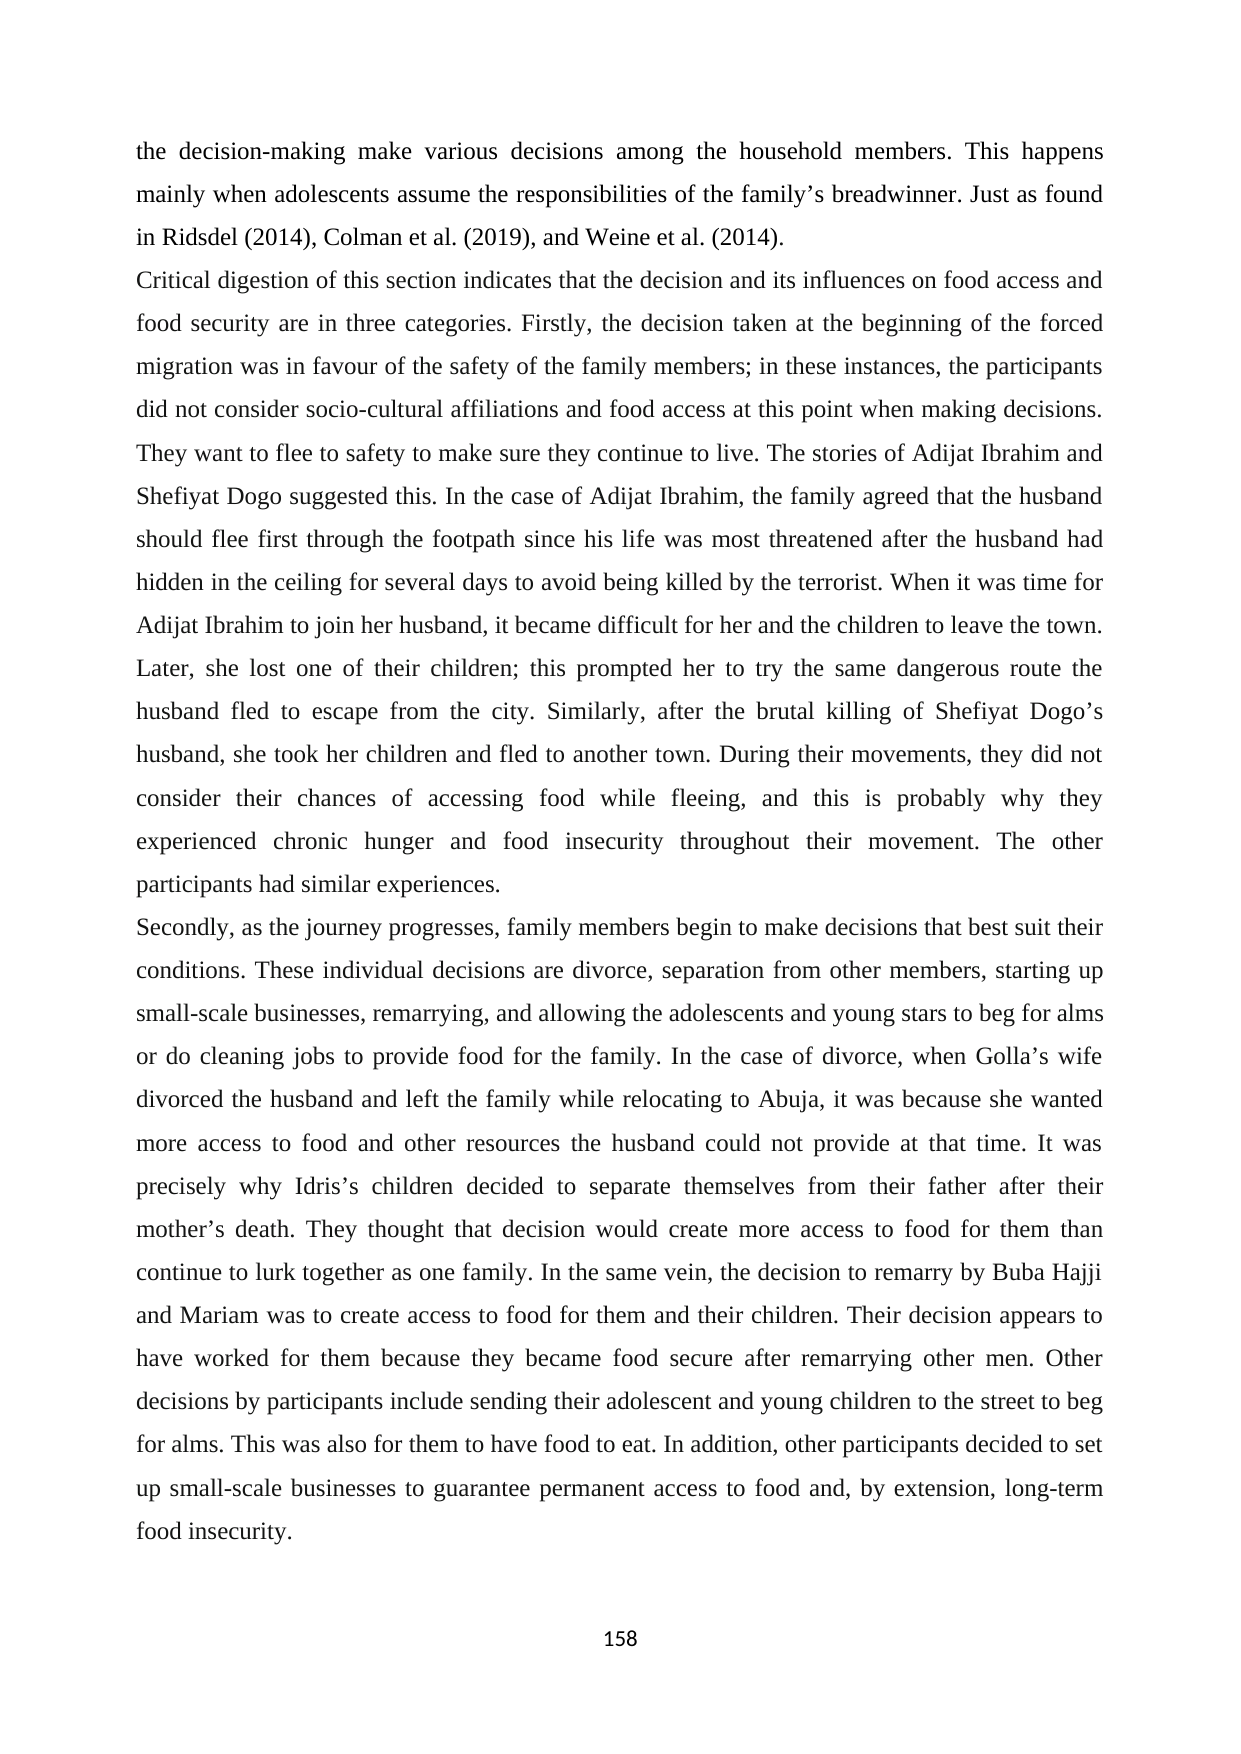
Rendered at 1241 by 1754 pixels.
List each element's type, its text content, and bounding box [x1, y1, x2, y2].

text Critical digestion of this section indicates that the decision and its influences on food access and food security are in three categories. Firstly, the decision taken at the beginning of the forced migration was in favour of the safety of the family members; in these instances, the participants did not consider socio-cultural affiliations and food access at this point when making decisions. They want to flee to safety to make sure they continue to live. The stories of Adijat Ibrahim and Shefiyat Dogo suggested this. In the case of Adijat Ibrahim, the family agreed that the husband should flee first through the footpath since his life was most threatened after the husband had hidden in the ceiling for several days to avoid being killed by the terrorist. When it was time for Adijat Ibrahim to join her husband, it became difficult for her and the children to leave the town. Later, she lost one of their children; this prompted her to try the same dangerous route the husband fled to escape from the city. Similarly, after the brutal killing of Shefiyat Dogo’s husband, she took her children and fled to another town. During their movements, they did not consider their chances of accessing food while fleeing, and this is probably why they experienced chronic hunger and food insecurity throughout their movement. The other participants had similar experiences. [136, 265, 1104, 898]
text Secondly, as the journey progresses, family members begin to make decisions that best suit their conditions. These individual decisions are divorce, separation from other members, starting up small-scale businesses, remarrying, and allowing the adolescents and young stars to beg for alms or do cleaning jobs to provide food for the family. In the case of divorce, when Golla’s wife divorced the husband and left the family while relocating to Abuja, it was because she wanted more access to food and other resources the husband could not provide at that time. It was precisely why Idris’s children decided to separate themselves from their father after their mother’s death. They thought that decision would create more access to food for them than continue to lurk together as one family. In the same vein, the decision to remarry by Buba Hajji and Mariam was to create access to food for them and their children. Their decision appears to have worked for them because they became food secure after remarrying other men. Other decisions by participants include sending their adolescent and young children to the street to beg for alms. This was also for them to have food to eat. In addition, other participants decided to set up small-scale businesses to guarantee permanent access to food and, by extension, long-term food insecurity. [136, 912, 1104, 1544]
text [136, 136, 1104, 251]
